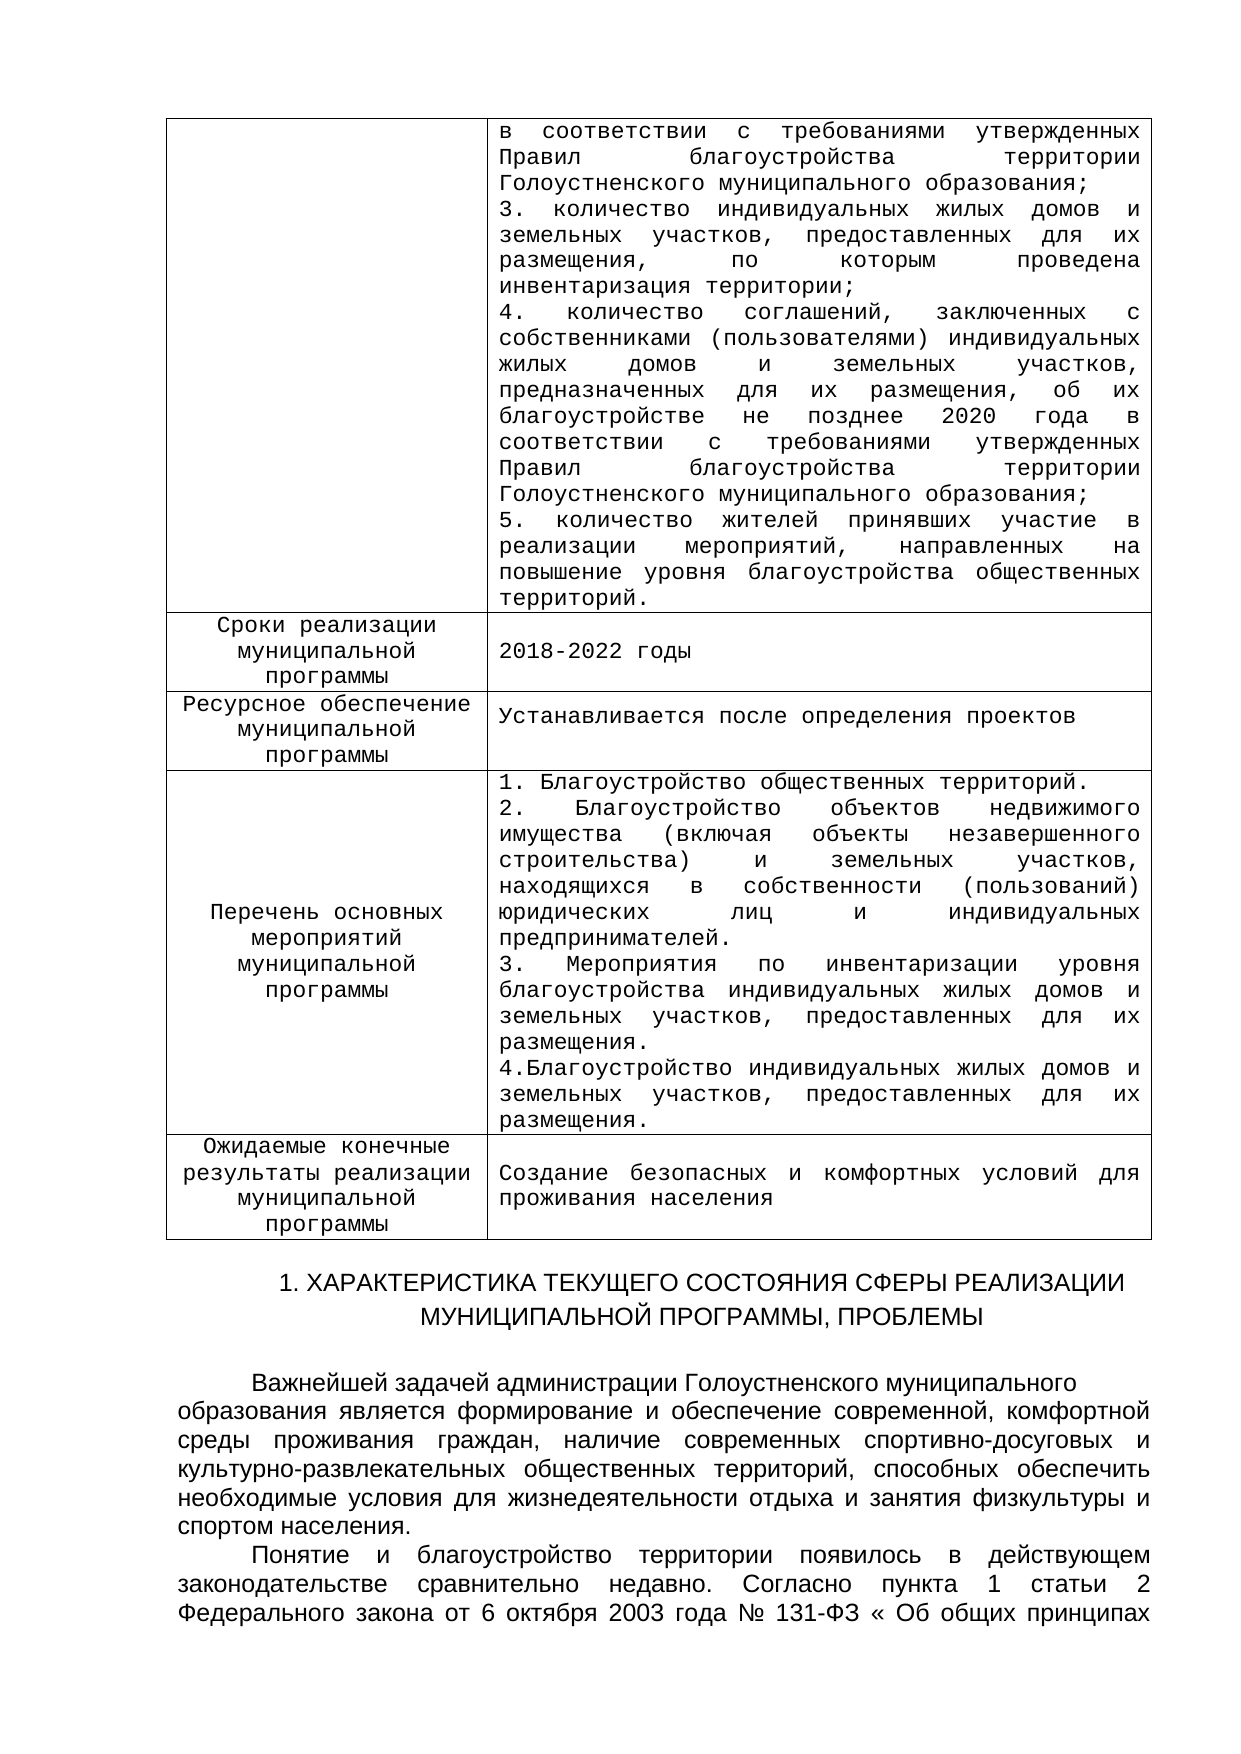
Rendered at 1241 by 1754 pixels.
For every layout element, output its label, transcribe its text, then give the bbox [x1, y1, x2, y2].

text Важнейшей задачей администрации Голоустненского муниципального [177, 1367, 1152, 1396]
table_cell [488, 119, 1151, 612]
table_cell 1. Благоустройство общественных территорий. 2. Благоустройство объектов недвижимого имущества (включая объекты незавершенного строительства) и земельных участков, находящихся в собственности (пользований) юридических лиц и индивидуальных предпринимателей. 3. Мероприятия по инвентаризации уровня благоустройства индивидуальных жилых домов и земельных участков, предоставленных для их размещения. 4.Благоустройство индивидуальных жилых домов и земельных участков, предоставленных для их размещения. [488, 771, 1151, 1134]
text образования является формирование и обеспечение современной, комфортной среды проживания граждан, наличие современных спортивно-досуговых и культурно-развлекательных общественных территорий, способных обеспечить необходимые условия для жизнедеятельности отдыха и занятия физкультуры и спортом населения. [177, 1396, 1152, 1540]
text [177, 1540, 1152, 1626]
table_cell Создание безопасных и комфортных условий для проживания населения [488, 1135, 1151, 1239]
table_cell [167, 119, 487, 612]
table_cell Перечень основных мероприятий муниципальной программы [167, 771, 487, 1134]
table_cell Устанавливается после определения проектов [488, 692, 1151, 770]
table_cell Ожидаемые конечные результаты реализации муниципальной программы [167, 1135, 487, 1239]
table_cell Ресурсное обеспечение муниципальной программы [167, 692, 487, 770]
text 1. ХАРАКТЕРИСТИКА ТЕКУЩЕГО СОСТОЯНИЯ СФЕРЫ РЕАЛИЗАЦИИ МУНИЦИПАЛЬНОЙ ПРОГРАММЫ, ПРОБЛЕМЫ [252, 1268, 1152, 1330]
table_cell Сроки реализации муниципальной программы [167, 613, 487, 691]
table_cell 2018-2022 годы [488, 613, 1151, 691]
